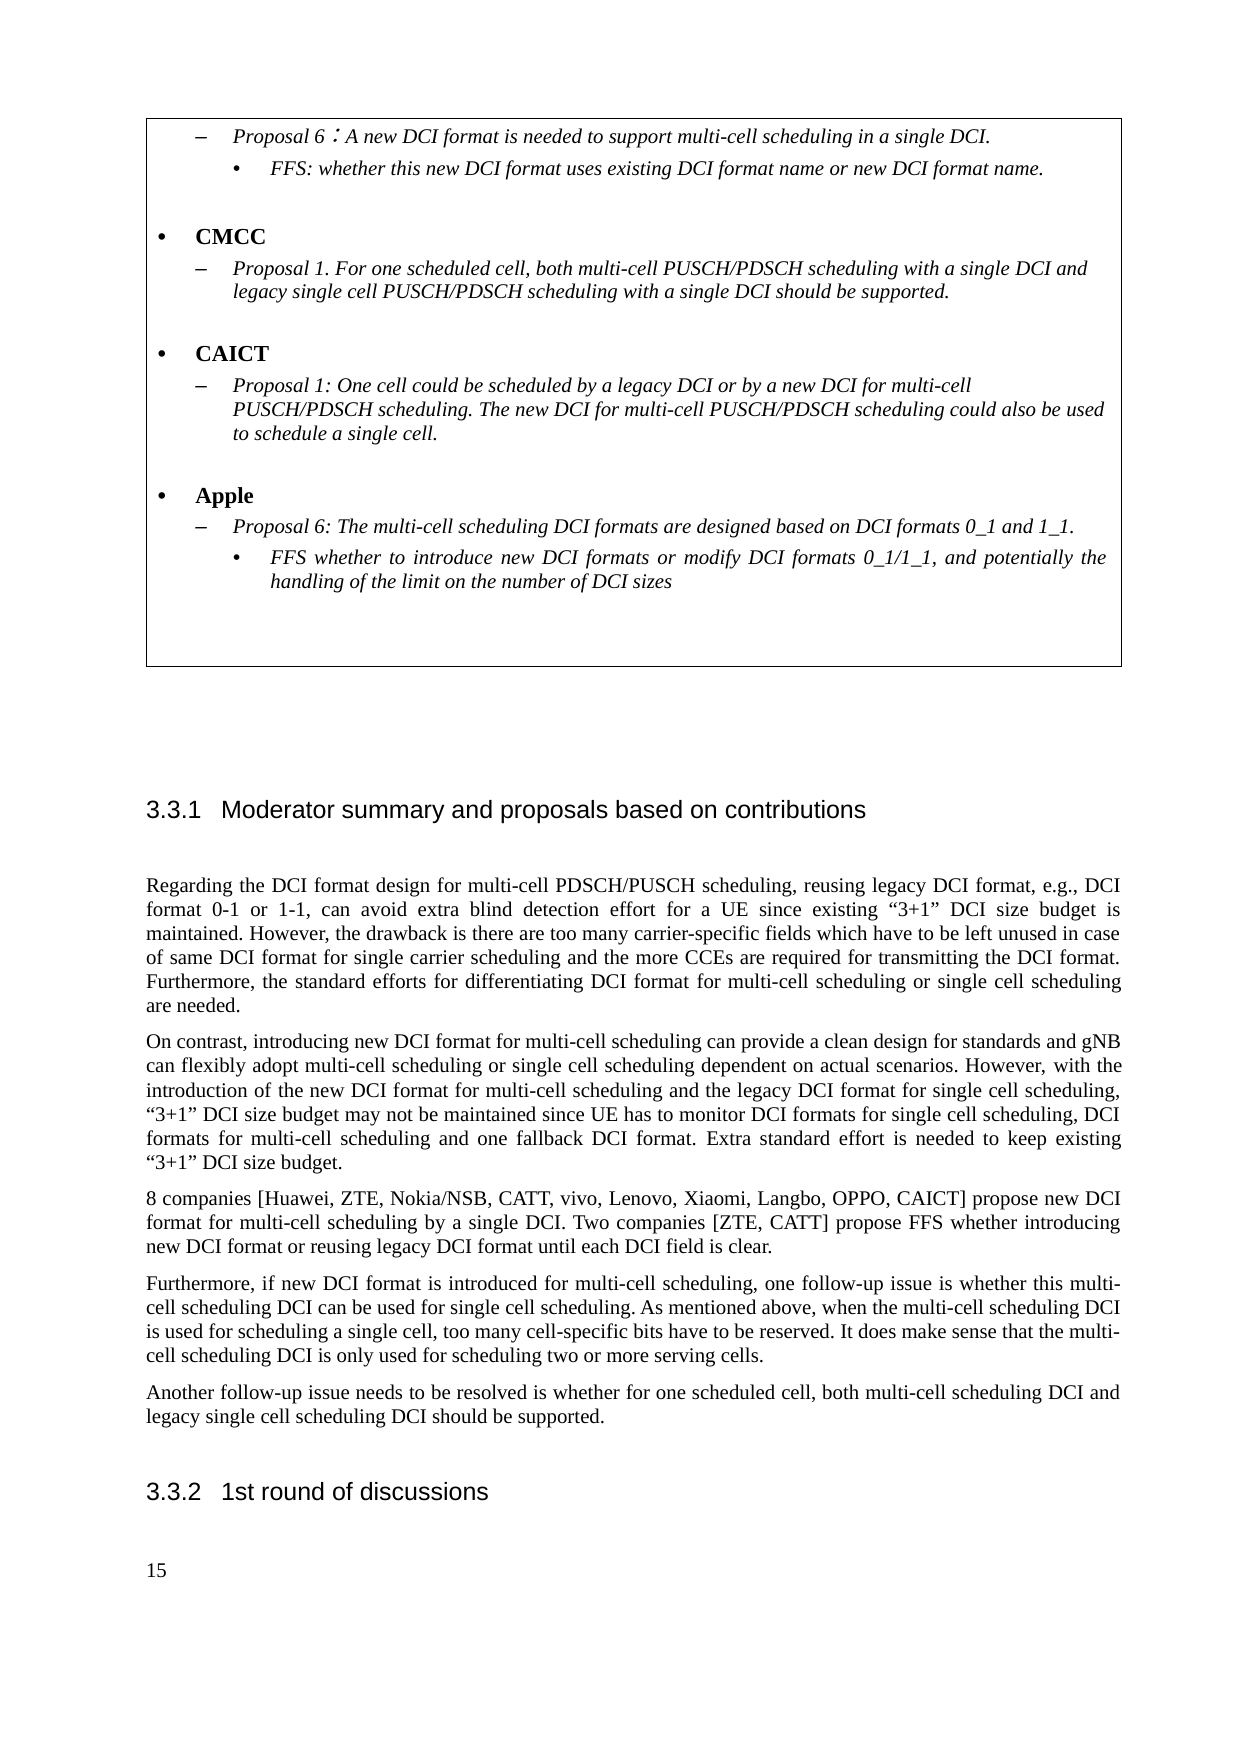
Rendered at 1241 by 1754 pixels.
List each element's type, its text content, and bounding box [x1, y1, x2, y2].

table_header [147, 119, 1121, 666]
text Furthermore, if new DCI format is introduced for multi-cell scheduling, one follow-up issue is whether this multi-cell scheduling DCI can be used for single cell scheduling. As mentioned above, when the multi-cell scheduling DCI is used for scheduling a single cell, too many cell-specific bits have to be reserved. It does make sense that the multi-cell scheduling DCI is only used for scheduling two or more serving cells. [146, 1271, 1122, 1367]
text 8 companies [Huawei, ZTE, Nokia/NSB, CATT, vivo, Lenovo, Xiaomi, Langbo, OPPO, CAICT] propose new DCI format for multi-cell scheduling by a single DCI. Two companies [ZTE, CATT] propose FFS whether introducing new DCI format or reusing legacy DCI format until each DCI field is clear. [146, 1186, 1122, 1258]
text On contrast, introducing new DCI format for multi-cell scheduling can provide a clean design for standards and gNB can flexibly adopt multi-cell scheduling or single cell scheduling dependent on actual scenarios. However, with the introduction of the new DCI format for multi-cell scheduling and the legacy DCI format for single cell scheduling, “3+1” DCI size budget may not be maintained since UE has to monitor DCI formats for single cell scheduling, DCI formats for multi-cell scheduling and one fallback DCI format. Extra standard effort is needed to keep existing “3+1” DCI size budget. [146, 1029, 1122, 1174]
subtitle 1st round of discussions [146, 1477, 1122, 1506]
subtitle Moderator summary and proposals based on contributions [146, 795, 1122, 823]
text Another follow-up issue needs to be resolved is whether for one scheduled cell, both multi-cell scheduling DCI and legacy single cell scheduling DCI should be supported. [146, 1380, 1122, 1428]
text Regarding the DCI format design for multi-cell PDSCH/PUSCH scheduling, reusing legacy DCI format, e.g., DCI format 0-1 or 1-1, can avoid extra blind detection effort for a UE since existing “3+1” DCI size budget is maintained. However, the drawback is there are too many carrier-specific fields which have to be left unused in case of same DCI format for single carrier scheduling and the more CCEs are required for transmitting the DCI format. Furthermore, the standard efforts for differentiating DCI format for multi-cell scheduling or single cell scheduling are needed. [146, 872, 1122, 1017]
